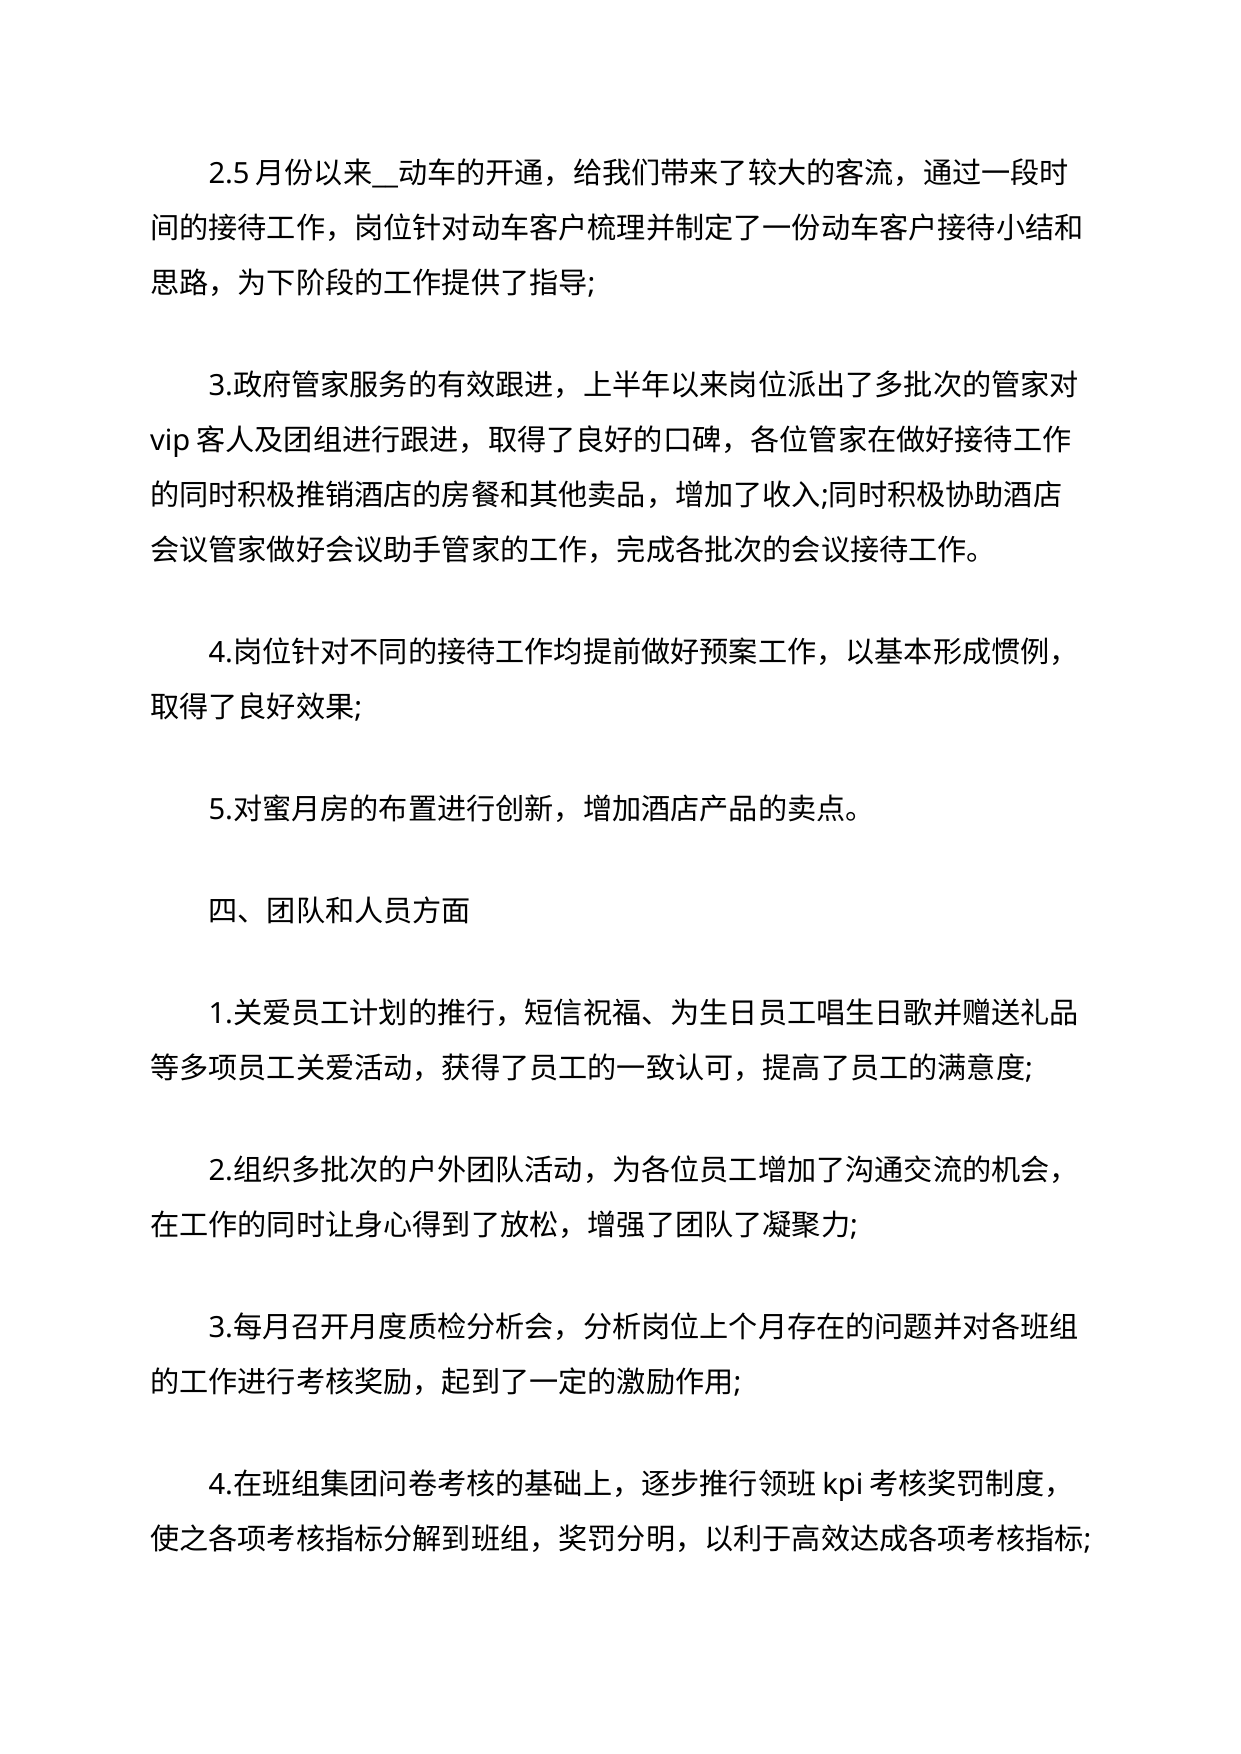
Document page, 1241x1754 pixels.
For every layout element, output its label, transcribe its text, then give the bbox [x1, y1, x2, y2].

text 1.关爱员工计划的推行，短信祝福、为生日员工唱生日歌并赠送礼品等多项员工关爱活动，获得了员工的一致认可，提高了员工的满意度; [150, 989, 1090, 1087]
text 四、团队和人员方面 [150, 888, 1090, 930]
text 5.对蜜月房的布置进行创新，增加酒店产品的卖点。 [150, 786, 1090, 828]
text 4.在班组集团问卷考核的基础上，逐步推行领班kpi考核奖罚制度，使之各项考核指标分解到班组，奖罚分明，以利于高效达成各项考核指标; [150, 1460, 1090, 1558]
text 3.政府管家服务的有效跟进，上半年以来岗位派出了多批次的管家对vip客人及团组进行跟进，取得了良好的口碑，各位管家在做好接待工作的同时积极推销酒店的房餐和其他卖品，增加了收入;同时积极协助酒店会议管家做好会议助手管家的工作，完成各批次的会议接待工作。 [150, 362, 1090, 569]
text 4.岗位针对不同的接待工作均提前做好预案工作，以基本形成惯例，取得了良好效果; [150, 629, 1090, 726]
text 2.5月份以来__动车的开通，给我们带来了较大的客流，通过一段时间的接待工作，岗位针对动车客户梳理并制定了一份动车客户接待小结和思路，为下阶段的工作提供了指导; [150, 150, 1090, 302]
text 2.组织多批次的户外团队活动，为各位员工增加了沟通交流的机会，在工作的同时让身心得到了放松，增强了团队了凝聚力; [150, 1146, 1090, 1244]
text 3.每月召开月度质检分析会，分析岗位上个月存在的问题并对各班组的工作进行考核奖励，起到了一定的激励作用; [150, 1303, 1090, 1401]
